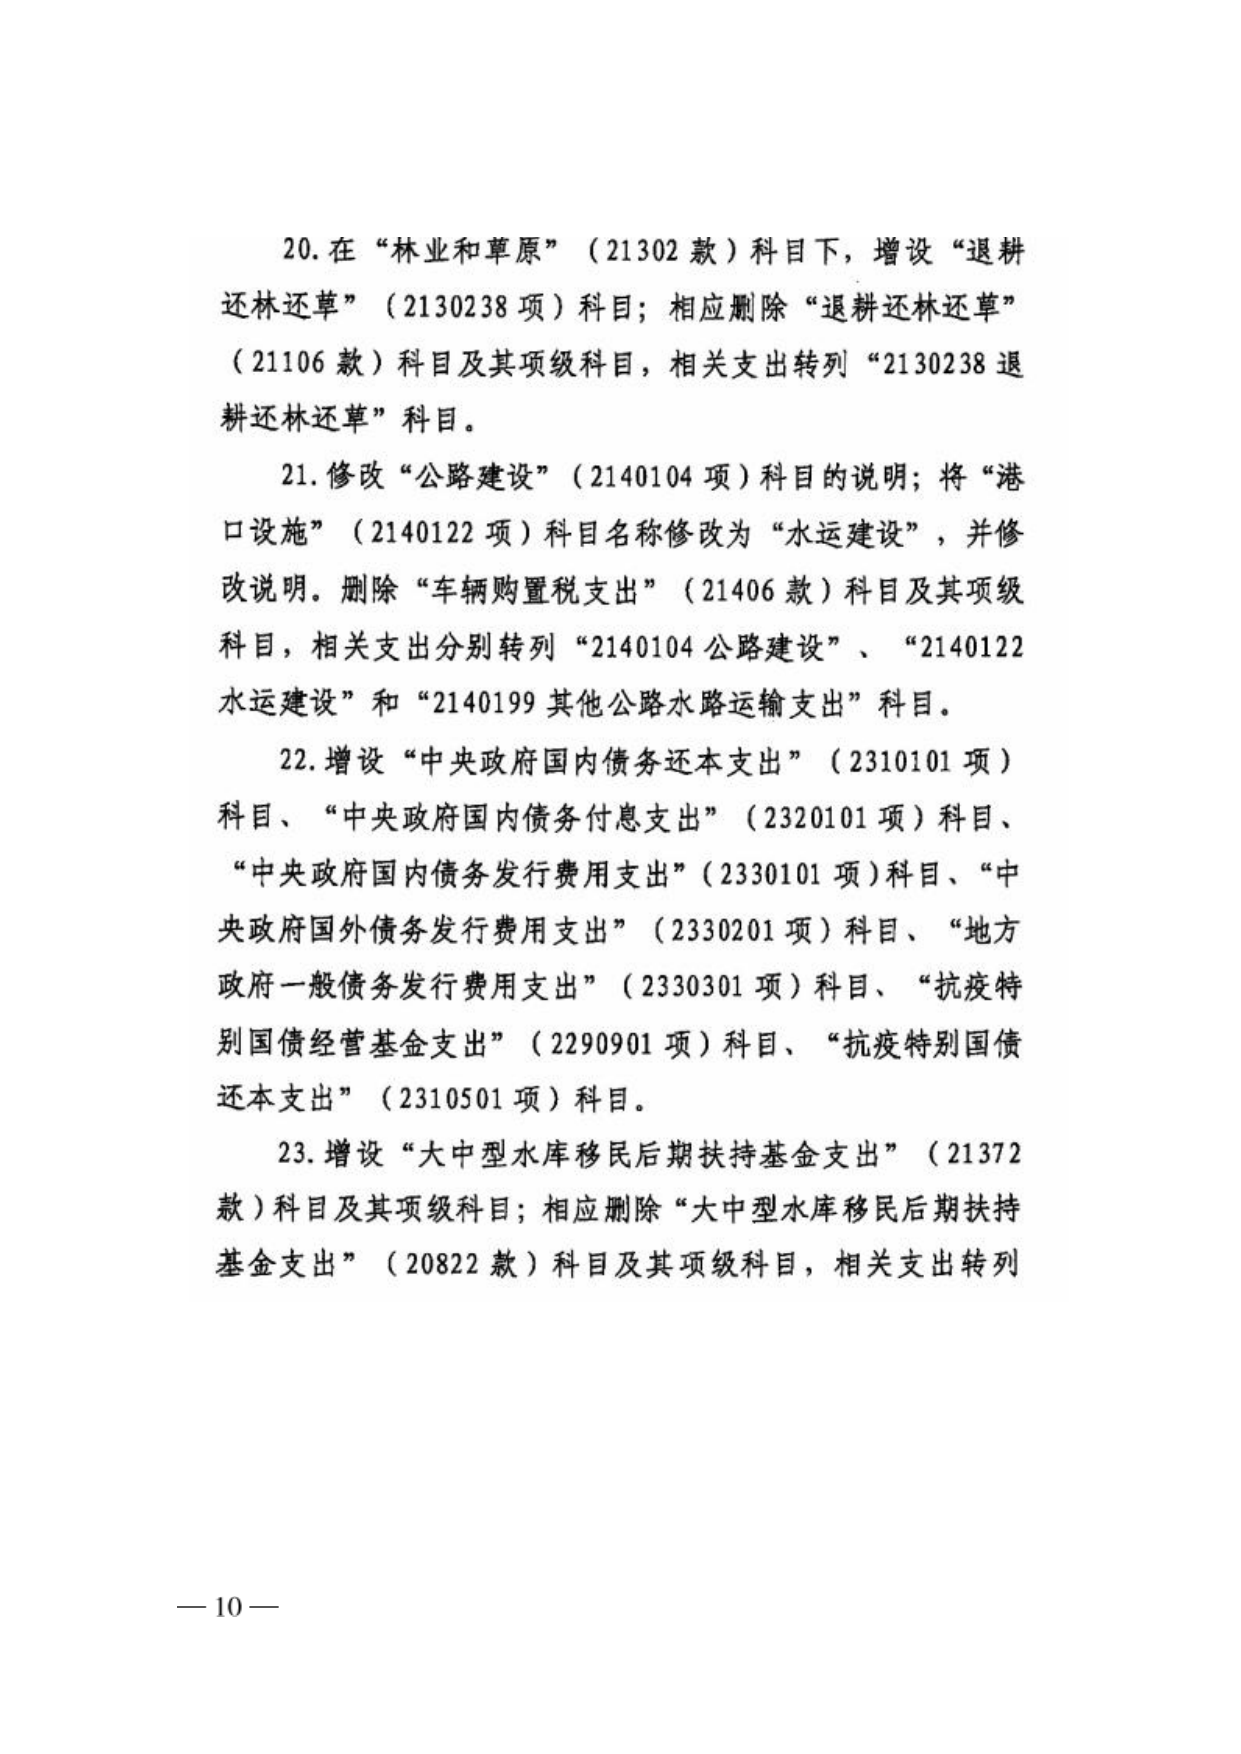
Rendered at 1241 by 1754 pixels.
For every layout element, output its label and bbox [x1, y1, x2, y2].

picture [188, 237, 1069, 1302]
picture [177, 1596, 279, 1617]
